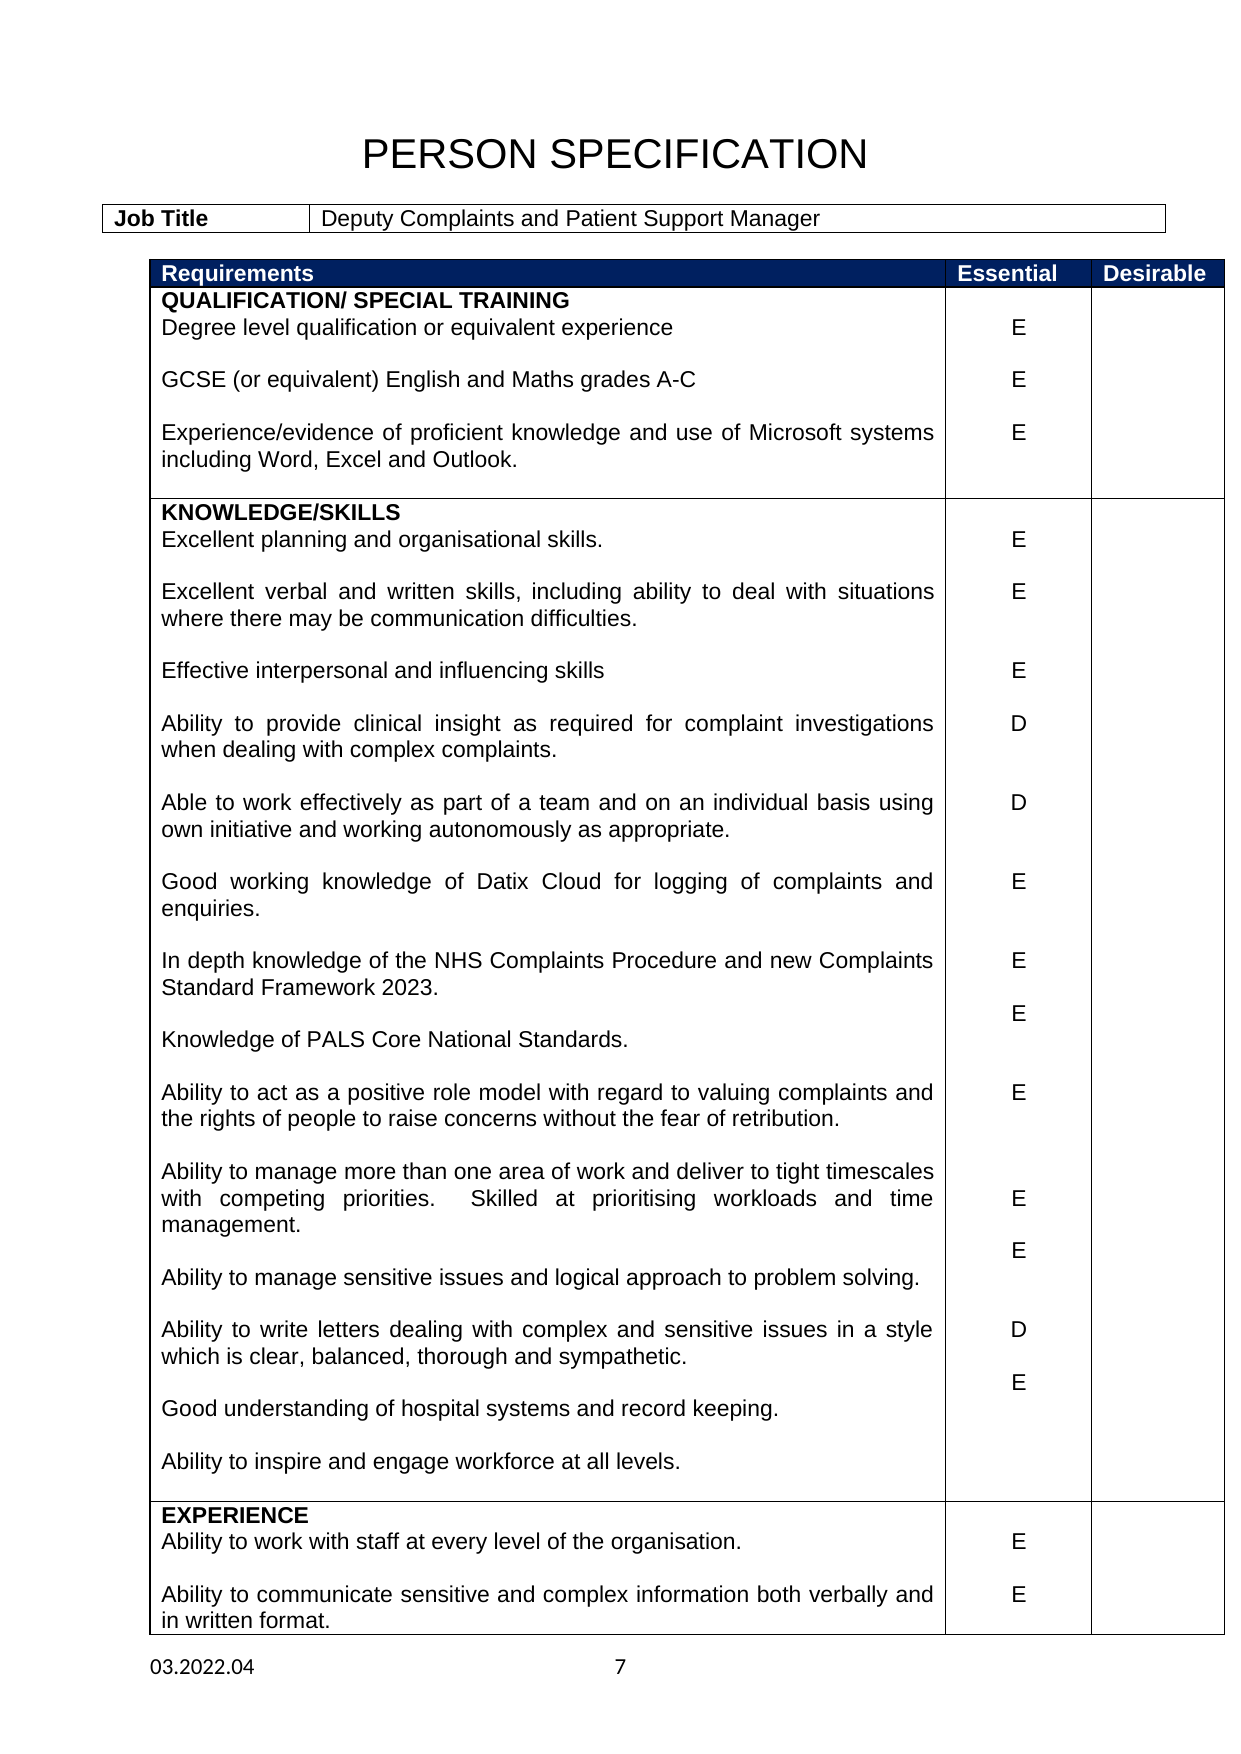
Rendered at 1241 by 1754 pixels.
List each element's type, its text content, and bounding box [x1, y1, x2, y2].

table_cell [151, 1502, 945, 1633]
table_cell E E E [946, 288, 1091, 498]
table_header Deputy Complaints and Patient Support Manager [310, 205, 1165, 232]
table_cell QUALIFICATION/ SPECIAL TRAINING Degree level qualification or equivalent experience GCSE (or equivalent) English and Maths grades A-C Experience/evidence of proficient knowledge and use of Microsoft systems including Word, Excel and Outlook. [151, 288, 945, 498]
table_header Essential [946, 260, 1091, 286]
table_cell KNOWLEDGE/SKILLS Excellent planning and organisational skills. Excellent verbal and written skills, including ability to deal with situations where there may be communication difficulties. Effective interpersonal and influencing skills Ability to provide clinical insight as required for complaint investigations when dealing with complex complaints. Able to work effectively as part of a team and on an individual basis using own initiative and working autonomously as appropriate. Good working knowledge of Datix Cloud for logging of complaints and enquiries. In depth knowledge of the NHS Complaints Procedure and new Complaints Standard Framework 2023. Knowledge of PALS Core National Standards. Ability to act as a positive role model with regard to valuing complaints and the rights of people to raise concerns without the fear of retribution. Ability to manage more than one area of work and deliver to tight timescales with competing priorities. Skilled at prioritising workloads and time management. Ability to manage sensitive issues and logical approach to problem solving. Ability to write letters dealing with complex and sensitive issues in a style which is clear, balanced, thorough and sympathetic. Good understanding of hospital systems and record keeping. Ability to inspire and engage workforce at all levels. [151, 499, 945, 1501]
table_cell E E E D D E E E E E E D E [946, 499, 1091, 1501]
table_header Requirements [151, 260, 945, 286]
table_header Desirable [1092, 260, 1224, 286]
table_cell E E E E E D D D D [946, 1502, 1091, 1633]
table_header Job Title [103, 205, 309, 232]
table_cell [1092, 499, 1224, 1501]
table_cell [1092, 288, 1224, 498]
table_cell [1092, 1502, 1224, 1633]
text PERSON SPECIFICATION [91, 130, 1139, 178]
